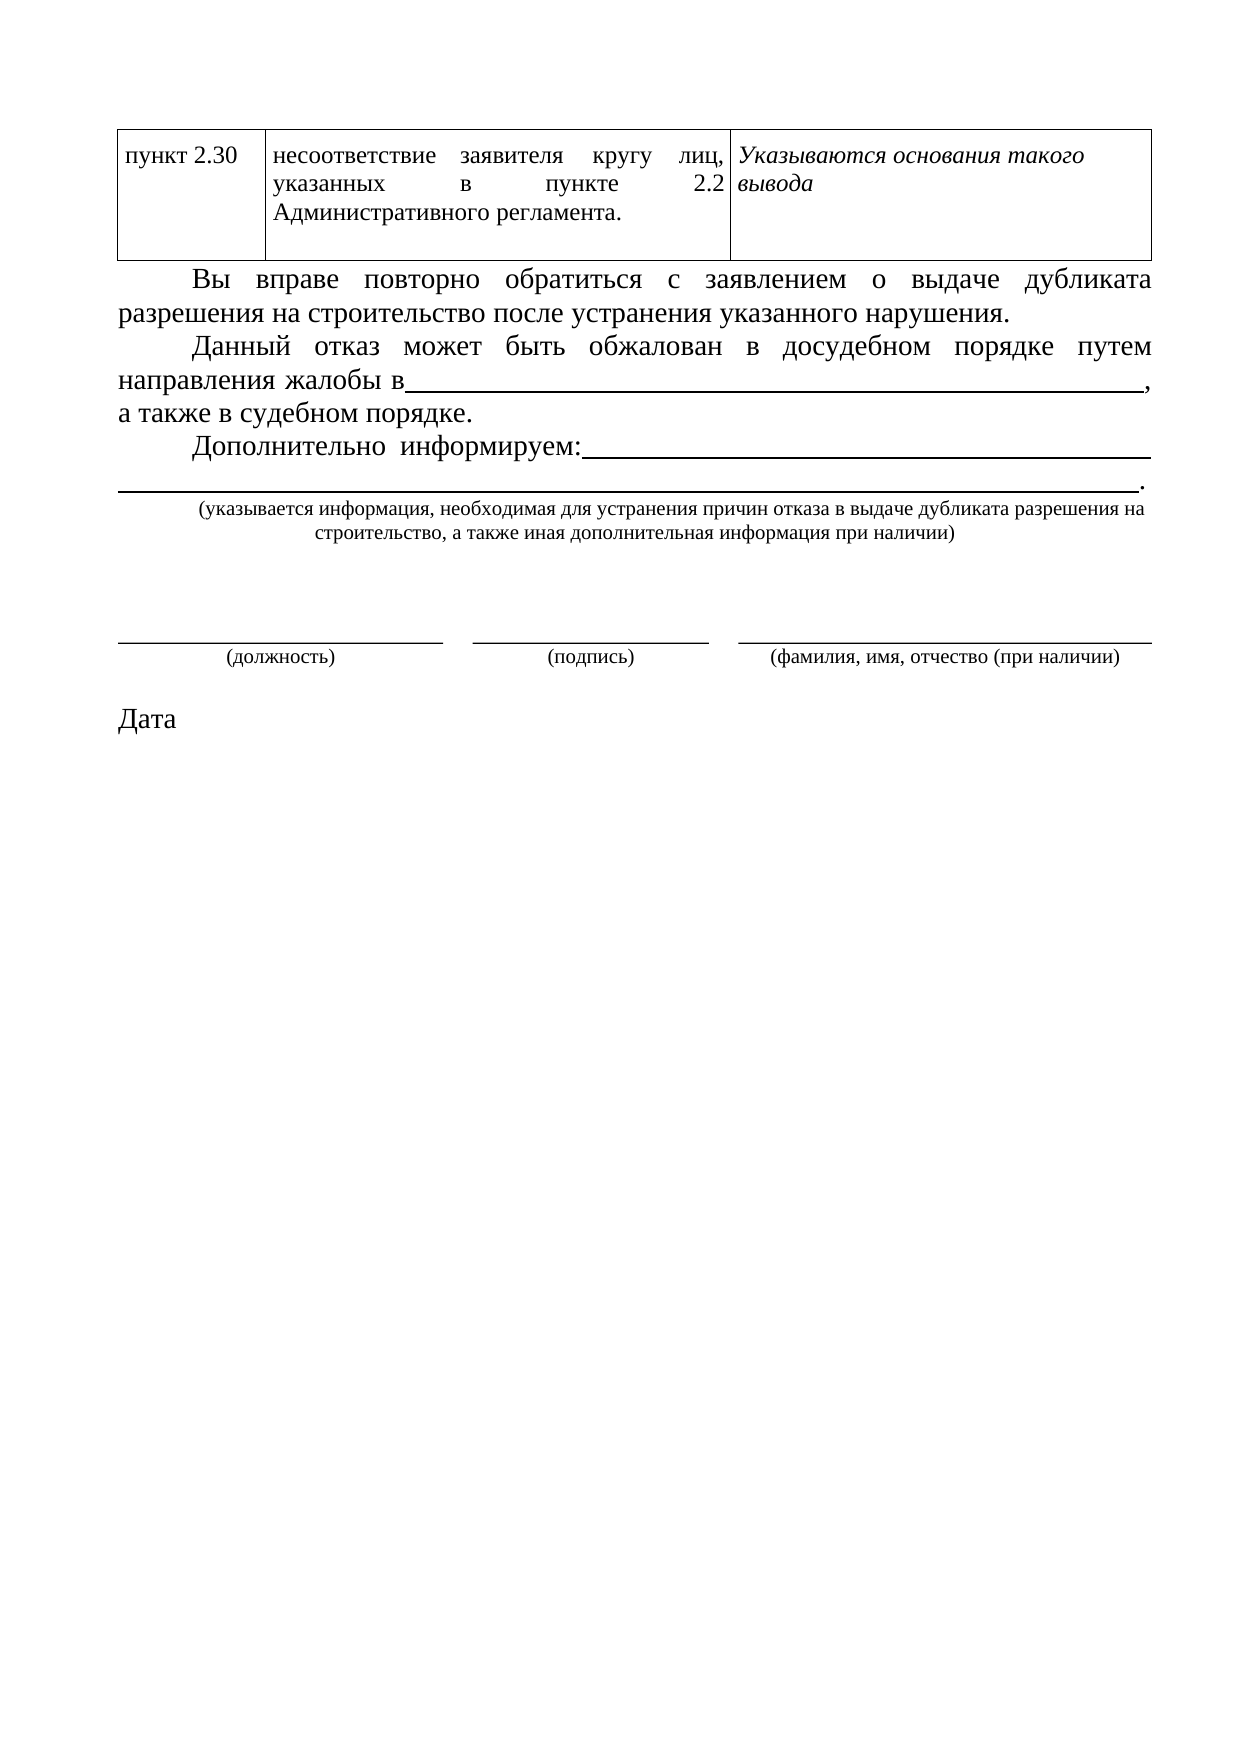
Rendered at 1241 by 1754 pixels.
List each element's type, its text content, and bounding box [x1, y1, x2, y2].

text Дата [118, 702, 1167, 735]
text (должность) (подпись) (фамилия, имя, отчество (при наличии) [226, 639, 1167, 668]
table_header несоответствие заявителя кругу лиц, указанных в пункте 2.2 Административного регламента. [266, 130, 730, 260]
text Вы вправе повторно обратиться с заявлением о выдаче дубликата разрешения на строительство после устранения указанного нарушения. [118, 261, 1152, 328]
text Данный отказ может быть обжалован в досудебном порядке путем направления жалобы в , а также в судебном порядке. [118, 328, 1152, 429]
text . [118, 462, 1167, 496]
table_header Указываются основания такого вывода [731, 130, 1151, 260]
text Дополнительно информируем: [192, 429, 1167, 462]
table_header пункт 2.30 [118, 130, 265, 260]
text (указывается информация, необходимая для устранения причин отказа в выдаче дубликата разрешения на строительство, а также иная дополнительная информация при наличии) [198, 496, 1147, 544]
